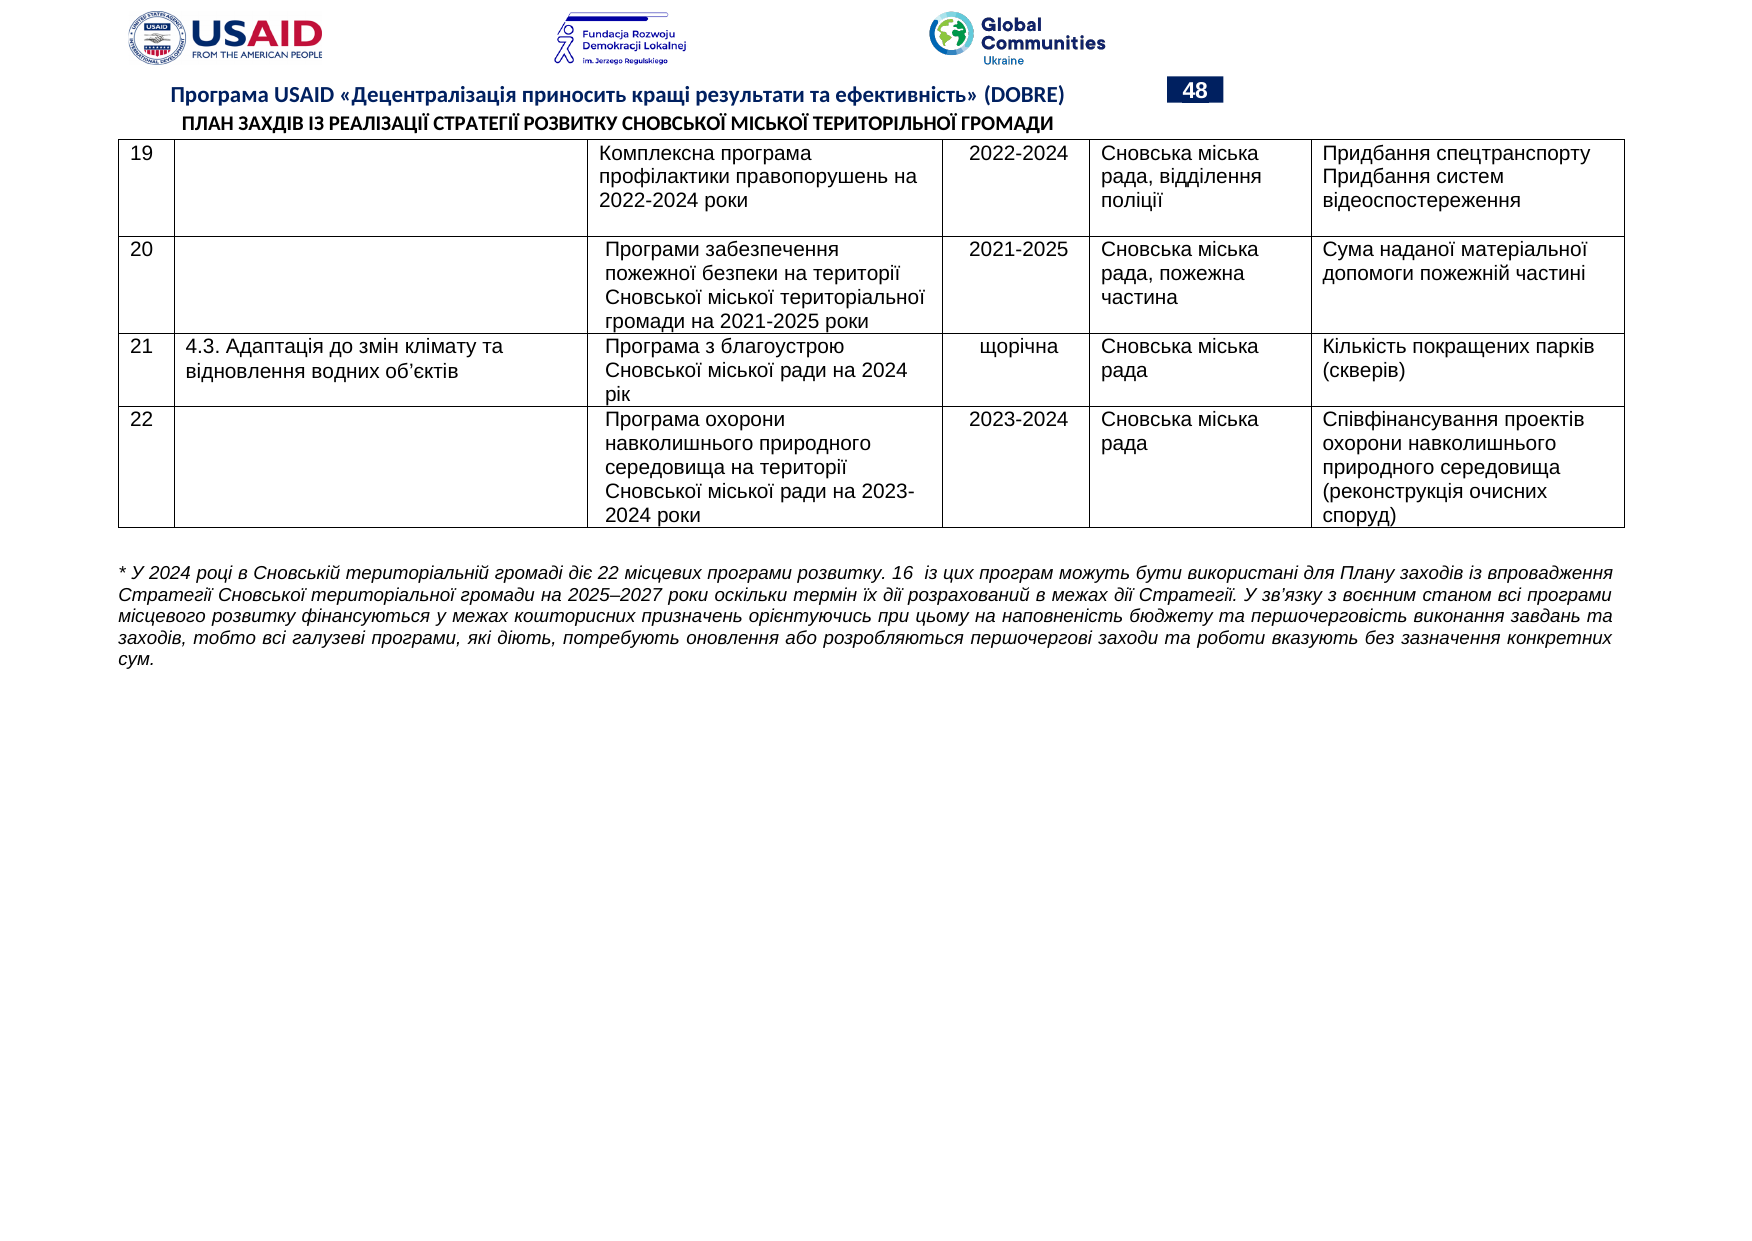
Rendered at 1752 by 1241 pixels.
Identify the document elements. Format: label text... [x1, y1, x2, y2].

picture [128, 11, 323, 65]
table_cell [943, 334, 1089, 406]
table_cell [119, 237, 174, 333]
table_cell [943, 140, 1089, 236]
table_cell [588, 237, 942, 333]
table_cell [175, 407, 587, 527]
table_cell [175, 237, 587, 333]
text * У 2024 році в Сновській територіальній громаді діє 22 місцевих програми розвитку. 16 із цих програм можуть бути використані для Плану заходів із впровадження Стратегії Сновської територіальної громади на 2025–2027 роки оскільки термін їх дії розрахований в межах дії Стратегії. У зв’язку з воєнним станом всі програми місцевого розвитку фінансуються у межах кошторисних призначень орієнтуючись при цьому на наповненість бюджету та першочерговість виконання завдань та заходів, тобто всі галузеві програми, які діють, потребують оновлення або розробляються першочергові заходи та роботи вказують без зазначення конкретних сум. [118, 562, 1616, 670]
picture [925, 8, 1109, 68]
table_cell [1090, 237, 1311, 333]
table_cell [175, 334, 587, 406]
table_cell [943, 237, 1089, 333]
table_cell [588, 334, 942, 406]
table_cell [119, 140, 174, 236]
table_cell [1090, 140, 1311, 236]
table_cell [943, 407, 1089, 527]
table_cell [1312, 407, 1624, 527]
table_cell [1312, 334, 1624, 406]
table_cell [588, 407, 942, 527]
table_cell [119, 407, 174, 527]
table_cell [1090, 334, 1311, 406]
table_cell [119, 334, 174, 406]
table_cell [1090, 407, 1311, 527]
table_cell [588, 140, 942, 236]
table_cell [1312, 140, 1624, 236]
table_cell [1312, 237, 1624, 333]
picture [552, 7, 689, 68]
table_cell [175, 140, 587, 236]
